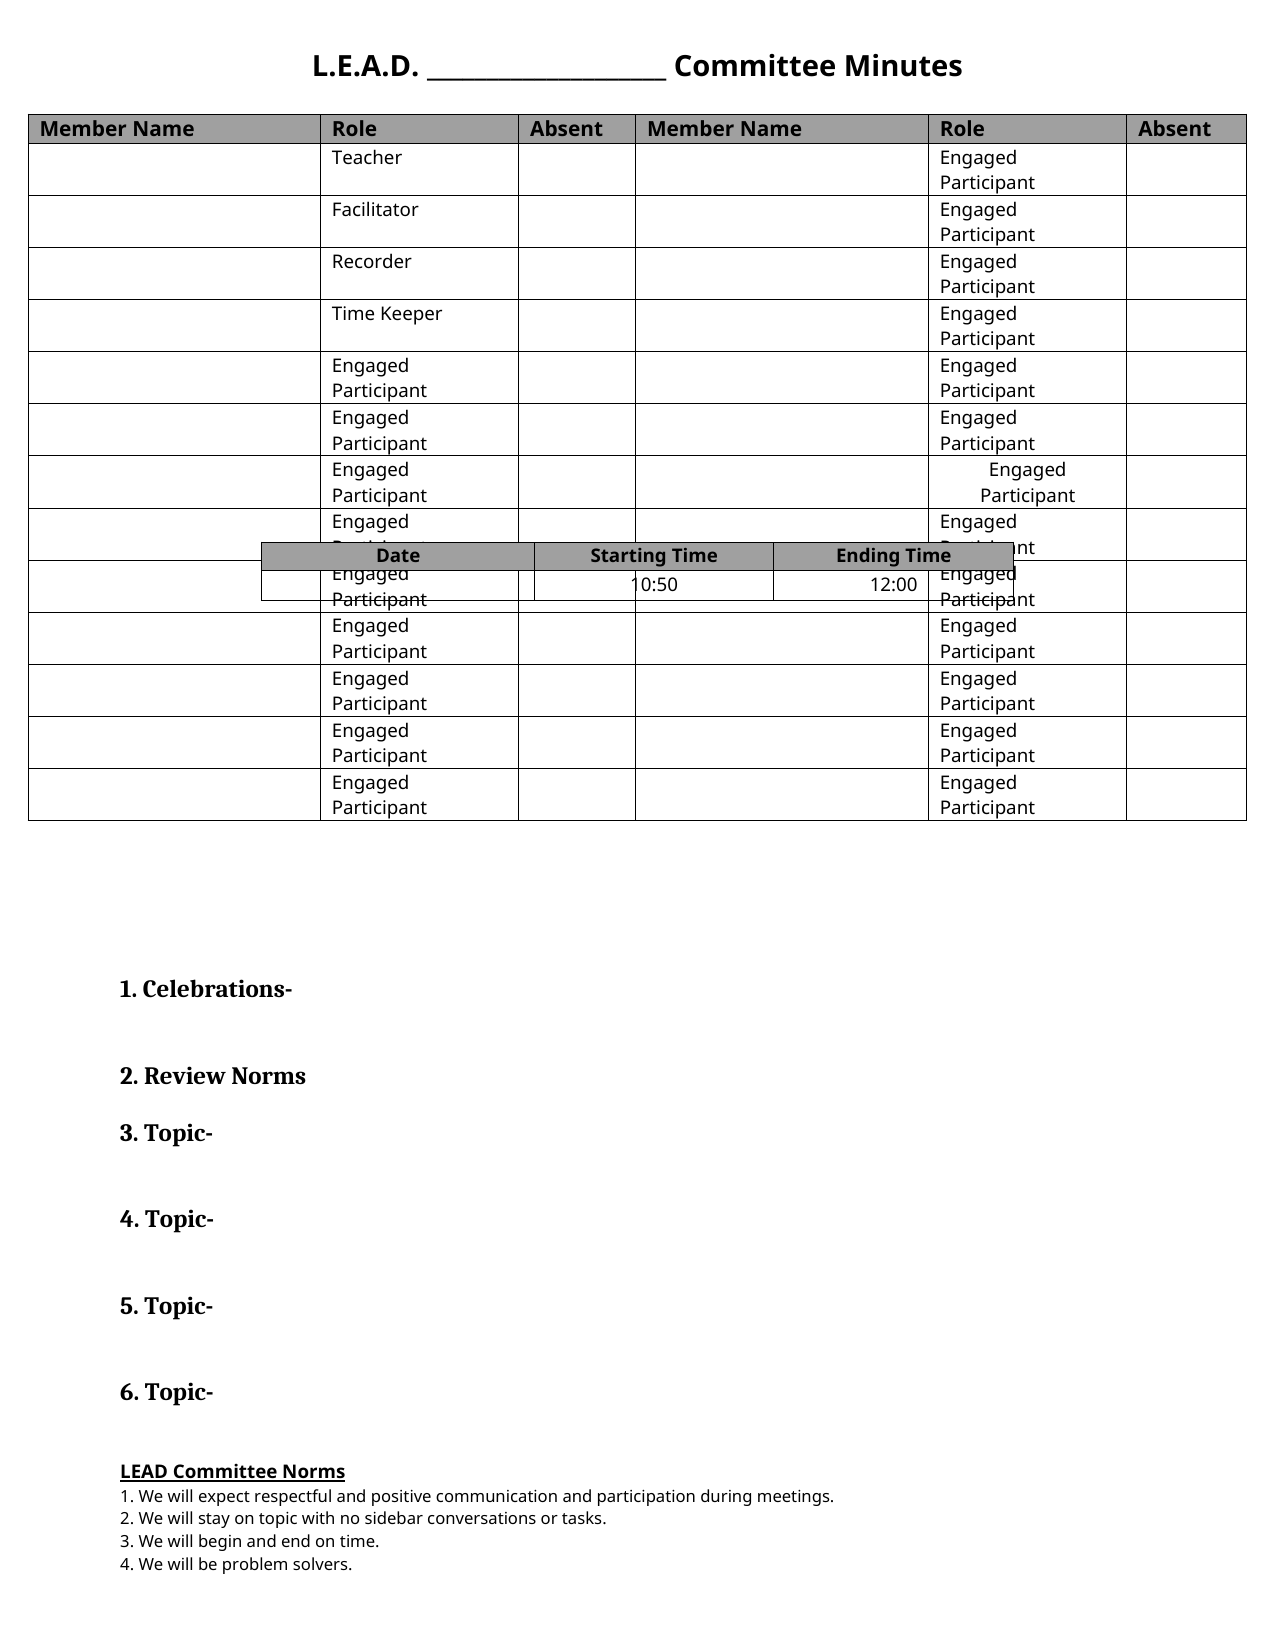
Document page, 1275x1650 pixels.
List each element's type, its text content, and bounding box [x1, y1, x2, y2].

table_cell [636, 456, 928, 507]
table_cell [636, 769, 928, 820]
table_cell Engaged Participant [929, 613, 1126, 664]
table_cell [636, 509, 928, 542]
table_cell [29, 613, 320, 664]
text 2. Review Norms [120, 1062, 1155, 1090]
table_header Member Name [636, 115, 928, 143]
table_cell 12:00 [774, 571, 1013, 600]
table_cell Engaged Participant [321, 769, 518, 820]
table_cell [29, 248, 320, 299]
table_header Member Name [29, 115, 320, 143]
table_cell [519, 196, 635, 247]
table_cell Engaged Participant [321, 717, 518, 768]
table_cell [1127, 352, 1246, 403]
table_cell [636, 601, 928, 612]
table_cell [29, 509, 320, 559]
table_cell [519, 509, 635, 542]
table_cell Engaged Participant [929, 404, 1126, 455]
table_cell Engaged Participant [929, 665, 1126, 716]
text 4. Topic- [120, 1205, 1155, 1234]
table_cell Engaged Participant [321, 456, 518, 507]
table_cell Engaged Participant [321, 404, 518, 455]
table_cell [519, 613, 635, 664]
table_cell [636, 196, 928, 247]
table_cell [1127, 561, 1246, 612]
table_cell [519, 300, 635, 351]
table_cell Engaged Participant [929, 717, 1126, 768]
table_cell [519, 404, 635, 455]
text 3. Topic- [120, 1119, 1155, 1148]
table_cell [636, 665, 928, 716]
table_cell Engaged Participant [929, 456, 1126, 507]
table_cell [1127, 769, 1246, 820]
table_cell [1127, 717, 1246, 768]
table_cell Engaged Participant [929, 769, 1126, 820]
table_cell [636, 144, 928, 195]
table_cell [29, 144, 320, 195]
table_cell Engaged Participant [929, 196, 1126, 247]
table_cell Engaged Participant [929, 300, 1126, 351]
table_cell 10:50 [535, 571, 773, 600]
table_cell [636, 613, 928, 664]
text 1. Celebrations- [120, 975, 1155, 1004]
table_cell Engaged Participant [929, 248, 1126, 299]
table_cell [1127, 248, 1246, 299]
table_header Date [262, 543, 534, 570]
table_cell [1127, 196, 1246, 247]
table_cell [636, 404, 928, 455]
table_cell [519, 601, 635, 612]
table_cell [1127, 144, 1246, 195]
table_cell [29, 769, 320, 820]
table_header Ending Time [774, 543, 1013, 570]
table_cell [1127, 404, 1246, 455]
table_cell Engaged Participant [929, 509, 1126, 559]
table_cell [29, 717, 320, 768]
table_cell Engaged Participant [321, 352, 518, 403]
table_cell Engaged Participant [321, 613, 518, 664]
table_cell [1127, 509, 1246, 559]
table_cell [636, 300, 928, 351]
table_cell Recorder [321, 248, 518, 299]
table_cell [29, 665, 320, 716]
table_cell Teacher [321, 144, 518, 195]
table_header Role [929, 115, 1126, 143]
table_cell Engaged Participant [321, 509, 518, 542]
table_header Role [321, 115, 518, 143]
table_cell [29, 300, 320, 351]
table_cell [519, 456, 635, 507]
table_cell [29, 456, 320, 507]
table_header Absent [1127, 115, 1246, 143]
table_cell [519, 248, 635, 299]
table_cell [262, 571, 534, 600]
table_cell [29, 352, 320, 403]
table_cell [636, 352, 928, 403]
table_cell [519, 717, 635, 768]
table_cell Engaged Participant [929, 144, 1126, 195]
table_cell [1127, 300, 1246, 351]
table_header Starting Time [535, 543, 773, 570]
table_cell Facilitator [321, 196, 518, 247]
text 6. Topic- [120, 1378, 1155, 1407]
table_header Absent [519, 115, 635, 143]
table_cell [1127, 613, 1246, 664]
table_cell [519, 352, 635, 403]
text 5. Topic- [120, 1292, 1155, 1320]
table_cell [519, 144, 635, 195]
table_cell [636, 248, 928, 299]
table_cell Engaged Participant [929, 352, 1126, 403]
table_cell [29, 404, 320, 455]
table_cell [519, 769, 635, 820]
table_cell [1127, 456, 1246, 507]
table_cell [519, 665, 635, 716]
table_cell Engaged Participant [929, 561, 1126, 612]
table_cell Time Keeper [321, 300, 518, 351]
table_cell [29, 196, 320, 247]
table_cell [1127, 665, 1246, 716]
table_cell [29, 561, 320, 612]
table_cell [636, 717, 928, 768]
table_cell Engaged Participant [321, 665, 518, 716]
